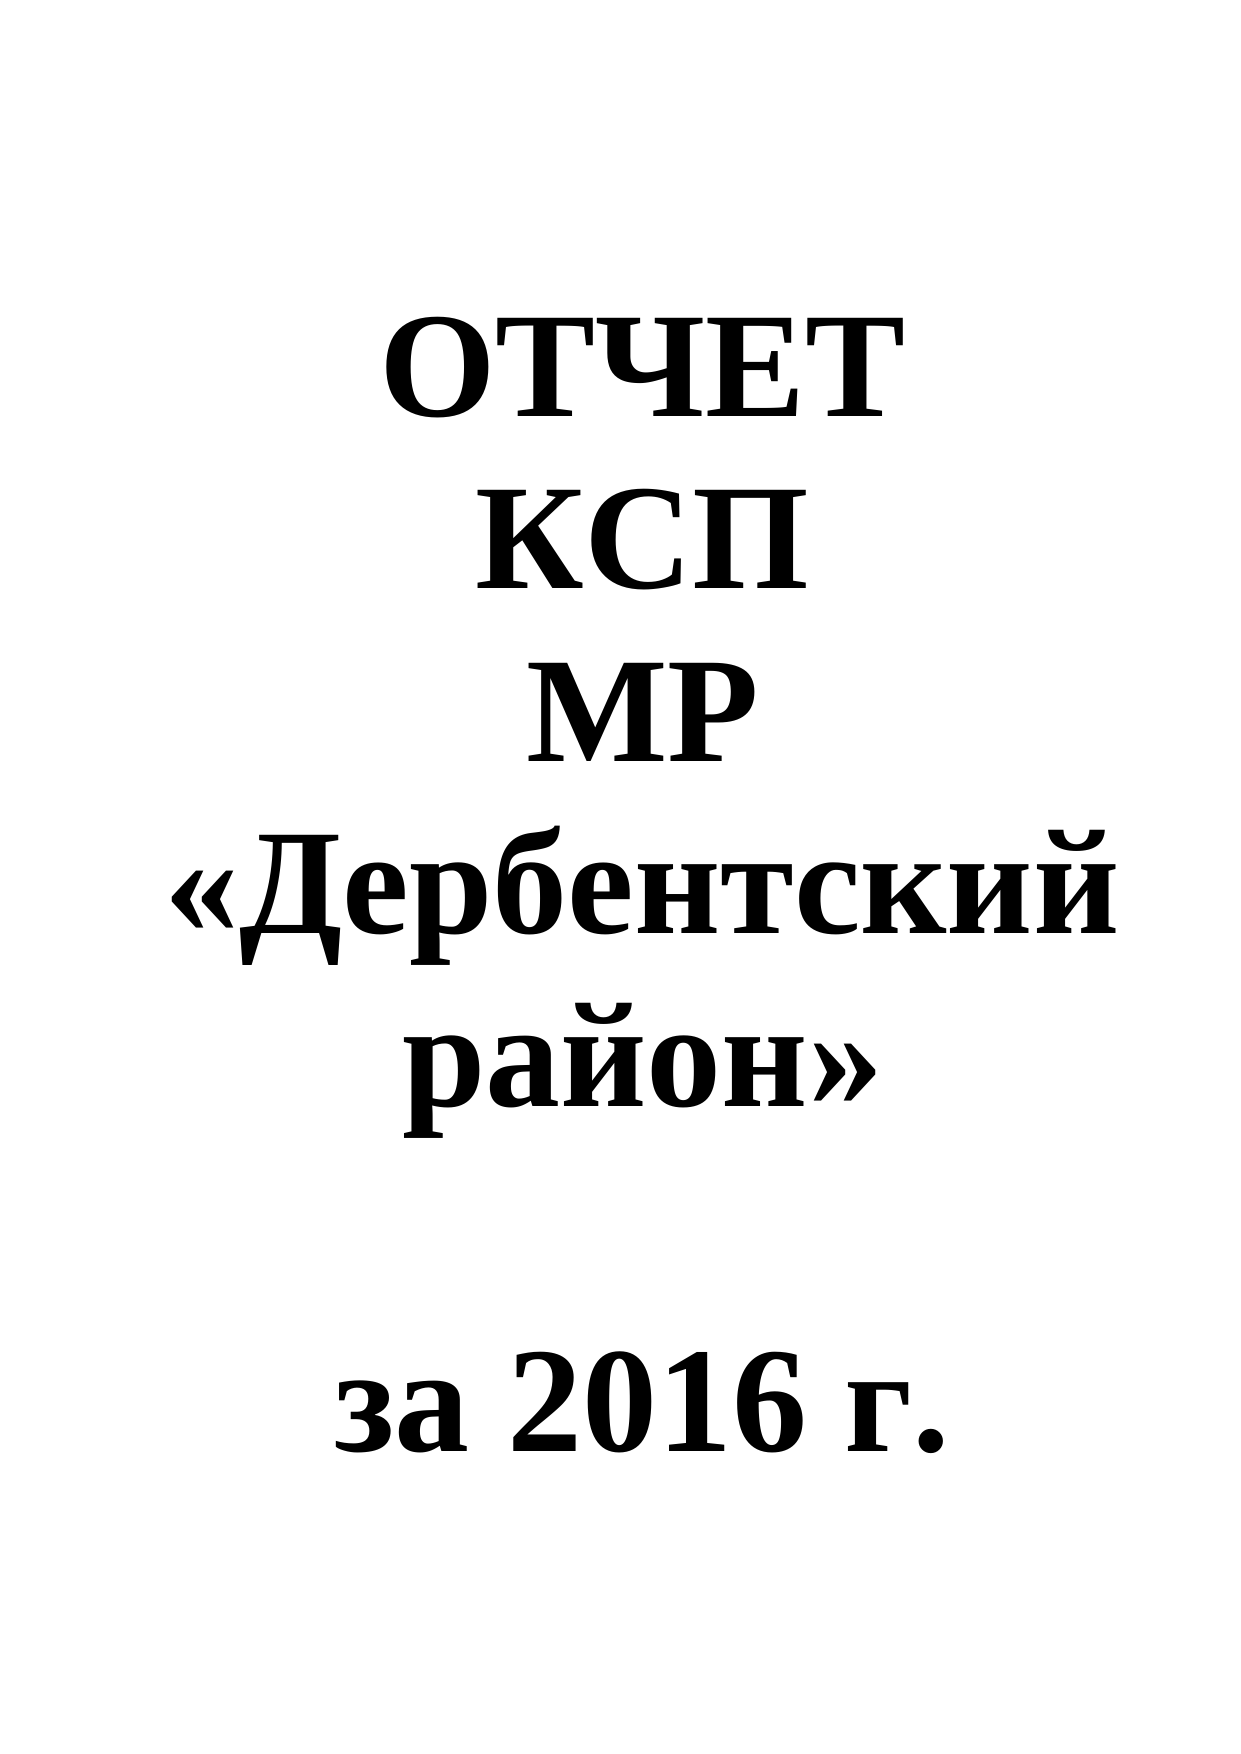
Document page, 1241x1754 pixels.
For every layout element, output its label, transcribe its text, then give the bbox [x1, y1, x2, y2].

text «Дербентский район» [162, 793, 1122, 1138]
text за 2016 г. [162, 1311, 1122, 1483]
text МР [162, 621, 1122, 793]
text ОТЧЕТ [162, 276, 1122, 448]
text КСП [162, 448, 1122, 621]
